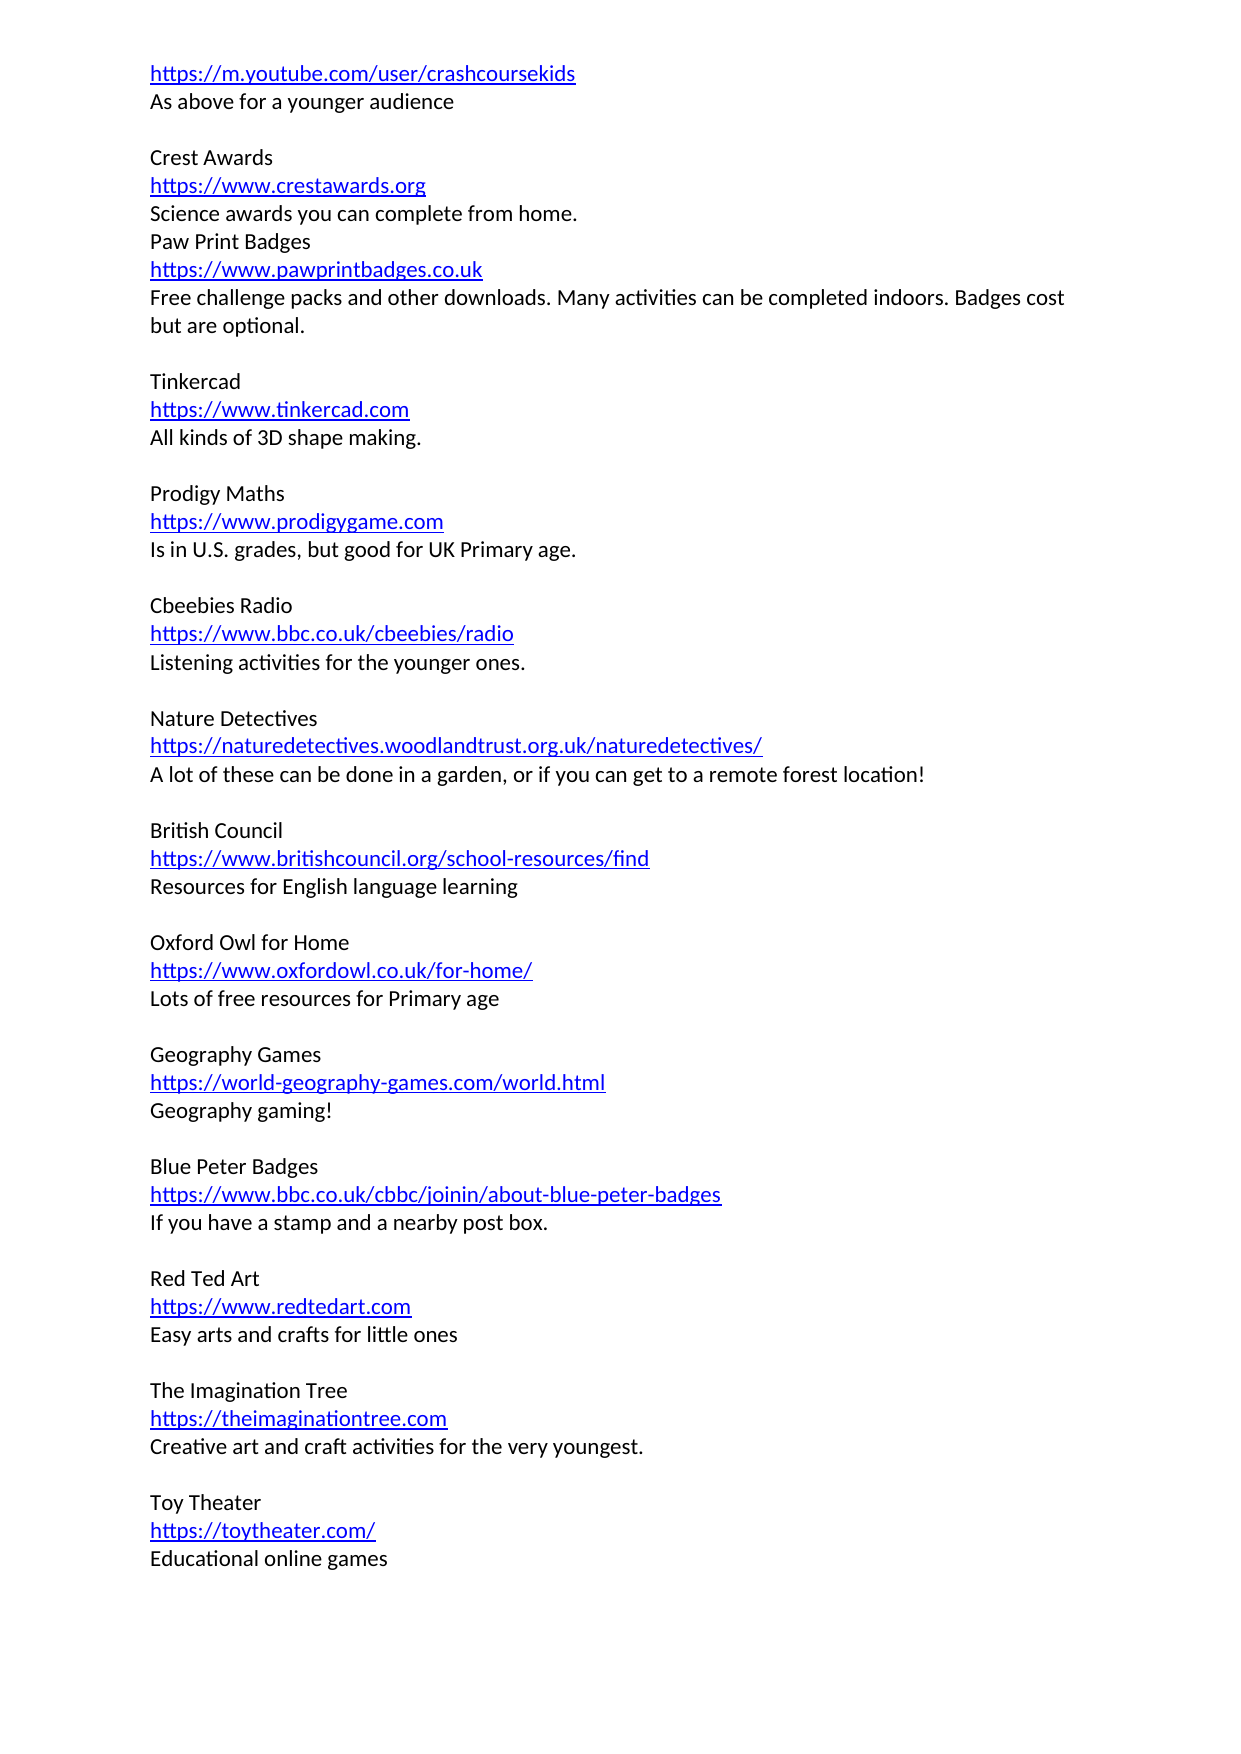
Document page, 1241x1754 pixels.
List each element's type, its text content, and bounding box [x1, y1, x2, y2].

text https://www.redtedart.com [150, 1292, 1090, 1320]
text Prodigy Maths [150, 479, 1090, 507]
text https://www.bbc.co.uk/cbeebies/radio [150, 619, 1090, 648]
text If you have a stamp and a nearby post box. [150, 1208, 1090, 1236]
text https://naturedetectives.woodlandtrust.org.uk/naturedetectives/ [150, 732, 1090, 760]
text https://world-geography-games.com/world.html [150, 1068, 1090, 1096]
text Is in U.S. grades, but good for UK Primary age. [150, 536, 1090, 563]
text https://www.tinkercad.com [150, 395, 1090, 423]
text Paw Print Badges [150, 227, 1090, 255]
text Tinkercad [150, 367, 1090, 395]
text https://toytheater.com/ [150, 1516, 1090, 1544]
text https://www.prodigygame.com [150, 507, 1090, 536]
text https://m.youtube.com/user/crashcoursekids [150, 59, 1090, 87]
text Educational online games [150, 1544, 1090, 1572]
text Creative art and craft activities for the very youngest. [150, 1432, 1090, 1460]
text Cbeebies Radio [150, 592, 1090, 619]
text Nature Detectives [150, 704, 1090, 732]
text A lot of these can be done in a garden, or if you can get to a remote forest location! [150, 760, 1090, 788]
text All kinds of 3D shape making. [150, 423, 1090, 451]
text As above for a younger audience [150, 87, 1090, 115]
text Resources for English language learning [150, 872, 1090, 900]
text Science awards you can complete from home. [150, 199, 1090, 227]
text Geography Games [150, 1040, 1090, 1068]
text The Imagination Tree [150, 1376, 1090, 1404]
text Toy Theater [150, 1488, 1090, 1516]
text British Council [150, 816, 1090, 844]
text Listening activities for the younger ones. [150, 648, 1090, 676]
text Red Ted Art [150, 1264, 1090, 1292]
text Lots of free resources for Primary age [150, 984, 1090, 1012]
text Easy arts and crafts for little ones [150, 1320, 1090, 1348]
text https://www.bbc.co.uk/cbbc/joinin/about-blue-peter-badges [150, 1180, 1090, 1208]
text Geography gaming! [150, 1096, 1090, 1124]
text https://www.oxfordowl.co.uk/for-home/ [150, 956, 1090, 984]
text Free challenge packs and other downloads. Many activities can be completed indoors. Badges cost but are optional. [150, 283, 1090, 339]
text Blue Peter Badges [150, 1152, 1090, 1180]
text https://www.crestawards.org [150, 171, 1090, 199]
text https://www.britishcouncil.org/school-resources/find [150, 844, 1090, 872]
text https://www.pawprintbadges.co.uk [150, 255, 1090, 283]
text https://theimaginationtree.com [150, 1404, 1090, 1432]
text Oxford Owl for Home [150, 928, 1090, 956]
text Crest Awards [150, 143, 1090, 171]
